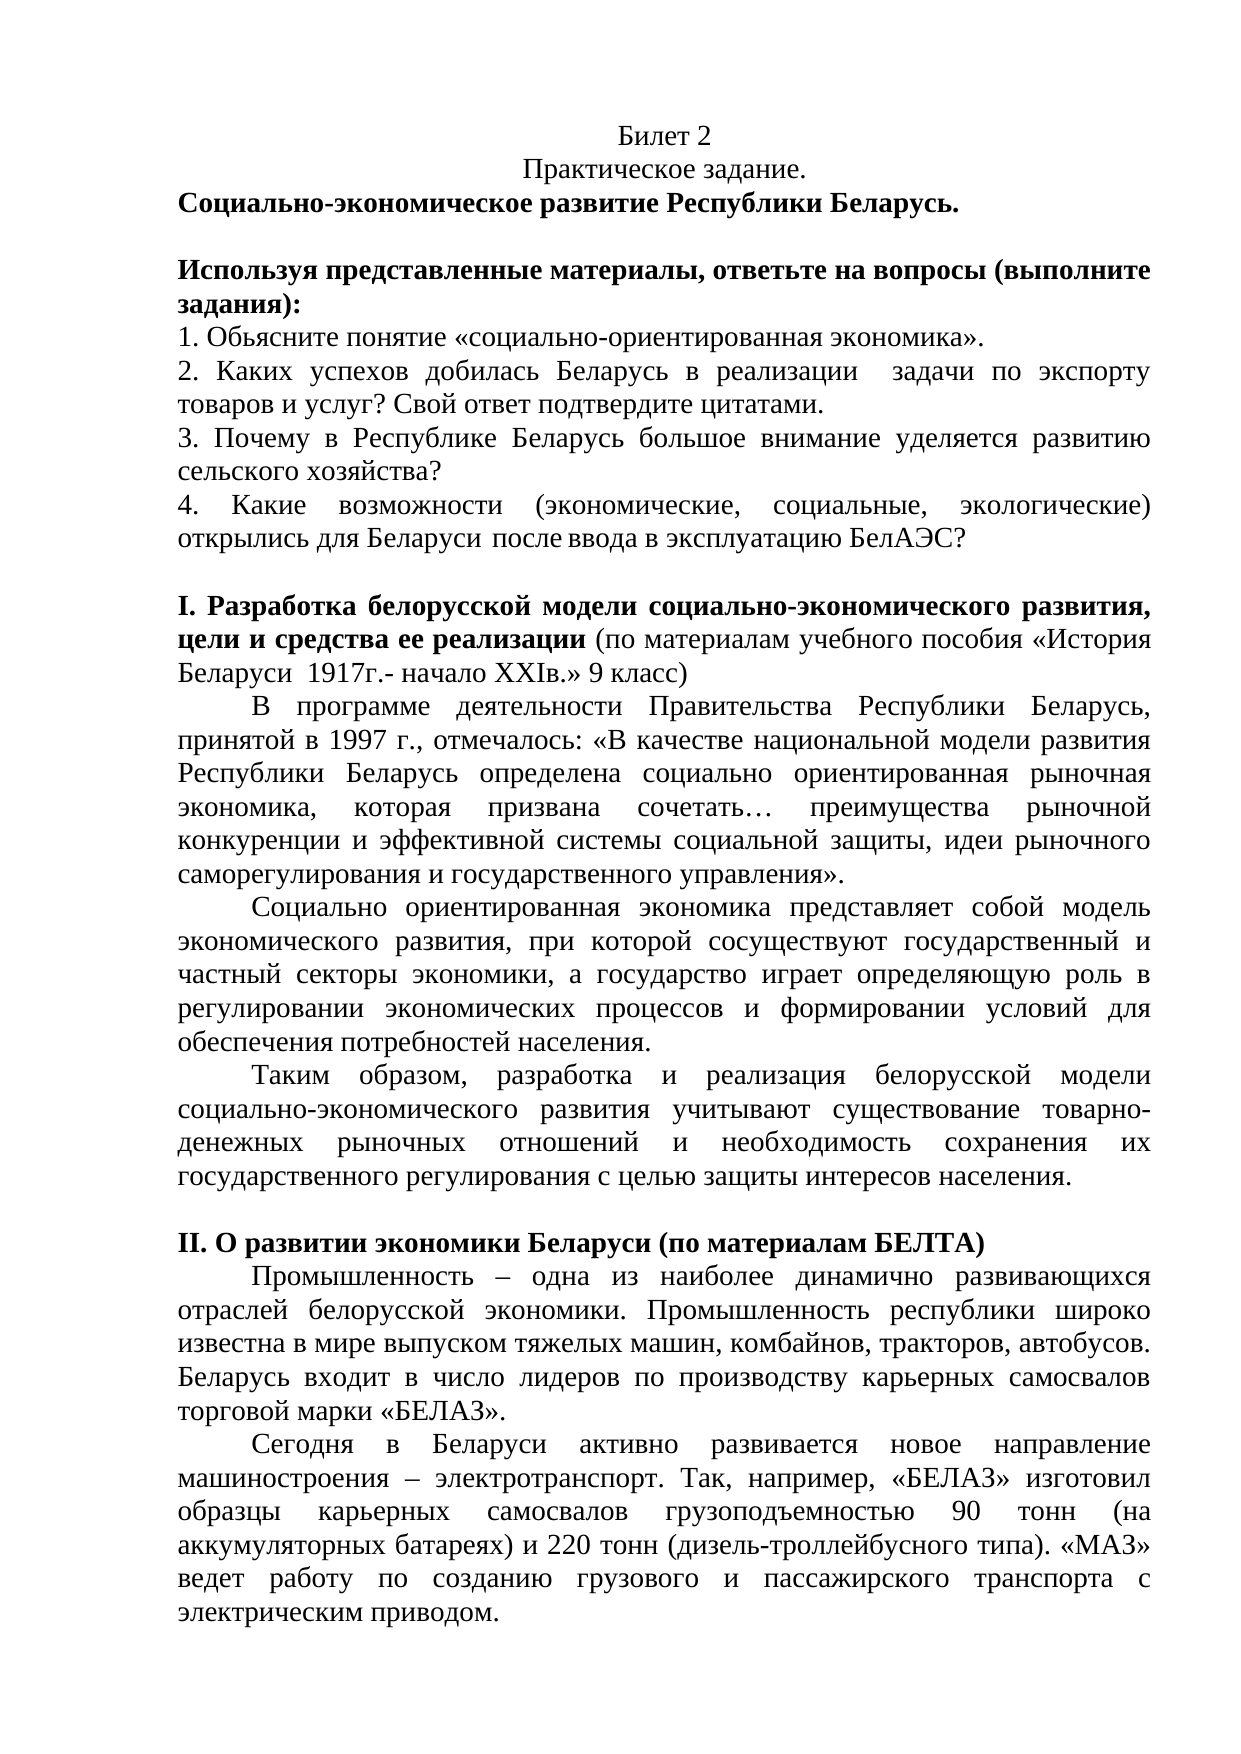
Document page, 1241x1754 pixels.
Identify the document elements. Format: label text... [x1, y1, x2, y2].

text Промышленность – одна из наиболее динамично развивающихся отраслей белорусской экономики. Промышленность республики широко известна в мире выпуском тяжелых машин, комбайнов, тракторов, автобусов. Беларусь входит в число лидеров по производству карьерных самосвалов торговой марки «БЕЛАЗ». [177, 1258, 1152, 1426]
text Социально ориентированная экономика представляет собой модель экономического развития, при которой сосуществуют государственный и частный секторы экономики, а государство играет определяющую роль в регулировании экономических процессов и формировании условий для обеспечения потребностей населения. [177, 889, 1152, 1057]
text В программе деятельности Правительства Республики Беларусь, принятой в 1997 г., отмечалось: «В качестве национальной модели развития Республики Беларусь определена социально ориентированная рыночная экономика, которая призвана сочетать… преимущества рыночной конкуренции и эффективной системы социальной защиты, идеи рыночного саморегулирования и государственного управления». [177, 688, 1152, 889]
text Практическое задание. [177, 152, 1152, 185]
text задания): [177, 286, 1152, 319]
text 4. Какие возможности (экономические, социальные, экологические) открылись для Беларуси после ввода в эксплуатацию БелАЭС? [177, 487, 1152, 554]
text I. Разработка белорусской модели социально-экономического развития, цели и средства ее реализации (по материалам учебного пособия «История Беларуси 1917г.- начало ХХIв.» 9 класс) [177, 588, 1152, 688]
text II. О развитии экономики Беларуси (по материалам БЕЛТА) [177, 1225, 1152, 1258]
text 1. Обьясните понятие «социально-ориентированная экономика». [177, 319, 1152, 353]
text Сегодня в Беларуси активно развивается новое направление машиностроения – электротранспорт. Так, например, «БЕЛАЗ» изготовил образцы карьерных самосвалов грузоподъемностью 90 тонн (на аккумуляторных батареях) и 220 тонн (дизель-троллейбусного типа). «МАЗ» ведет работу по созданию грузового и пассажирского транспорта с электрическим приводом. [177, 1426, 1152, 1627]
text Таким образом, разработка и реализация белорусской модели социально-экономического развития учитывают существование товарно-денежных рыночных отношений и необходимость сохранения их государственного регулирования с целью защиты интересов населения. [177, 1057, 1152, 1191]
text Используя представленные материалы, ответьте на вопросы (выполните [177, 252, 1152, 286]
text 2. Каких успехов добилась Беларусь в реализации задачи по экспорту товаров и услуг? Свой ответ подтвердите цитатами. [177, 353, 1152, 420]
text Билет 2 [177, 118, 1152, 152]
text Социально-экономическое развитие Республики Беларусь. [177, 185, 1152, 219]
text 3. Почему в Республике Беларусь большое внимание уделяется развитию сельского хозяйства? [177, 420, 1152, 487]
